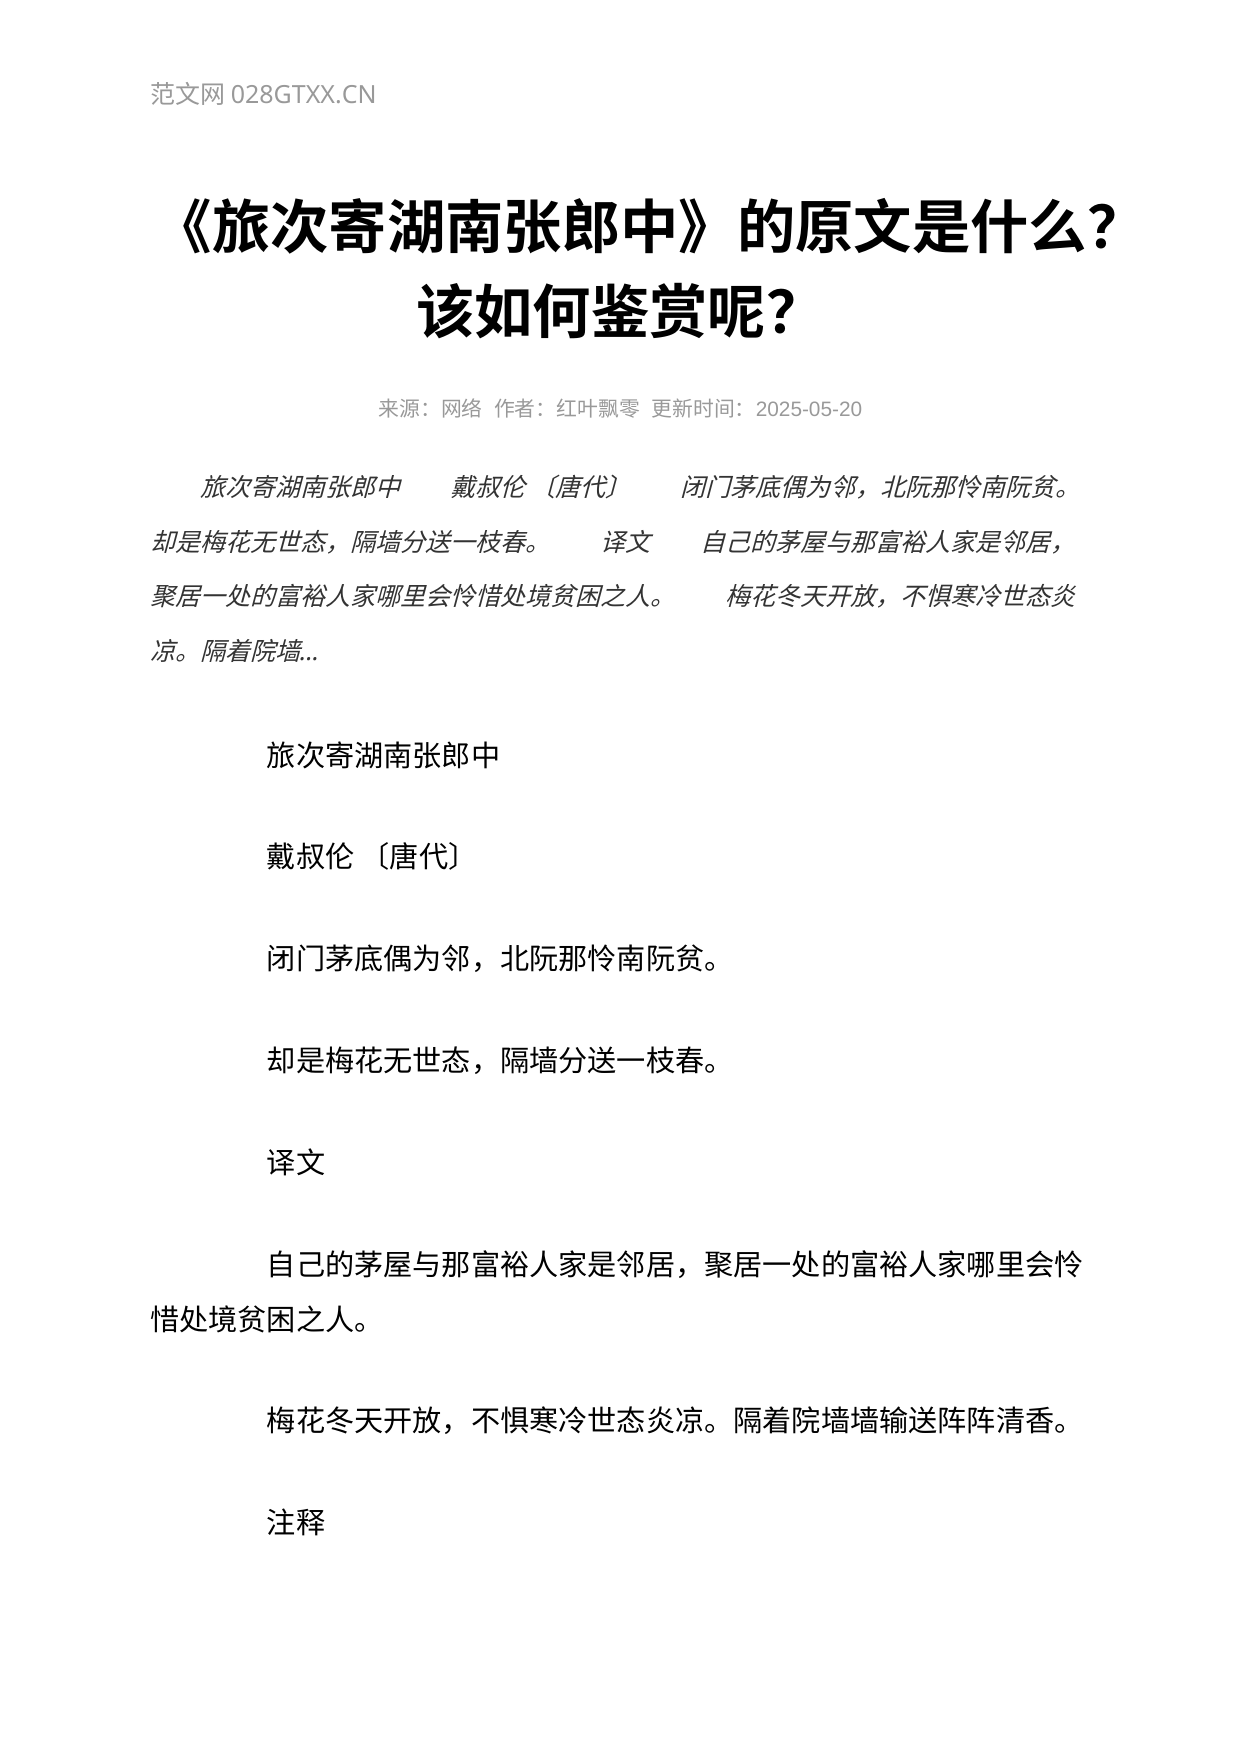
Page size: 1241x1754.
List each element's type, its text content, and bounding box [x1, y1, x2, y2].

text 却是梅花无世态，隔墙分送一枝春。 [150, 1038, 1090, 1080]
text 译文 [150, 1139, 1090, 1182]
text 旅次寄湖南张郎中 [150, 732, 1090, 774]
subtitle 《旅次寄湖南张郎中》的原文是什么？该如何鉴赏呢？ [150, 181, 1090, 350]
text 旅次寄湖南张郎中 戴叔伦 〔唐代〕 闭门茅底偶为邻，北阮那怜南阮贫。 却是梅花无世态，隔墙分送一枝春。 译文 自己的茅屋与那富裕人家是邻居，聚居一处的富裕人家哪里会怜惜处境贫困之人。 梅花冬天开放，不惧寒冷世态炎凉。隔着院墙... [150, 468, 1090, 667]
text 闭门茅底偶为邻，北阮那怜南阮贫。 [150, 936, 1090, 978]
text 来源：网络 作者：红叶飘零 更新时间：2025-05-20 [150, 397, 1090, 421]
text 自己的茅屋与那富裕人家是邻居，聚居一处的富裕人家哪里会怜惜处境贫困之人。 [150, 1241, 1090, 1338]
text 注释 [150, 1499, 1090, 1542]
text 戴叔伦 〔唐代〕 [150, 834, 1090, 876]
text 梅花冬天开放，不惧寒冷世态炎凉。隔着院墙墙输送阵阵清香。 [150, 1398, 1090, 1440]
